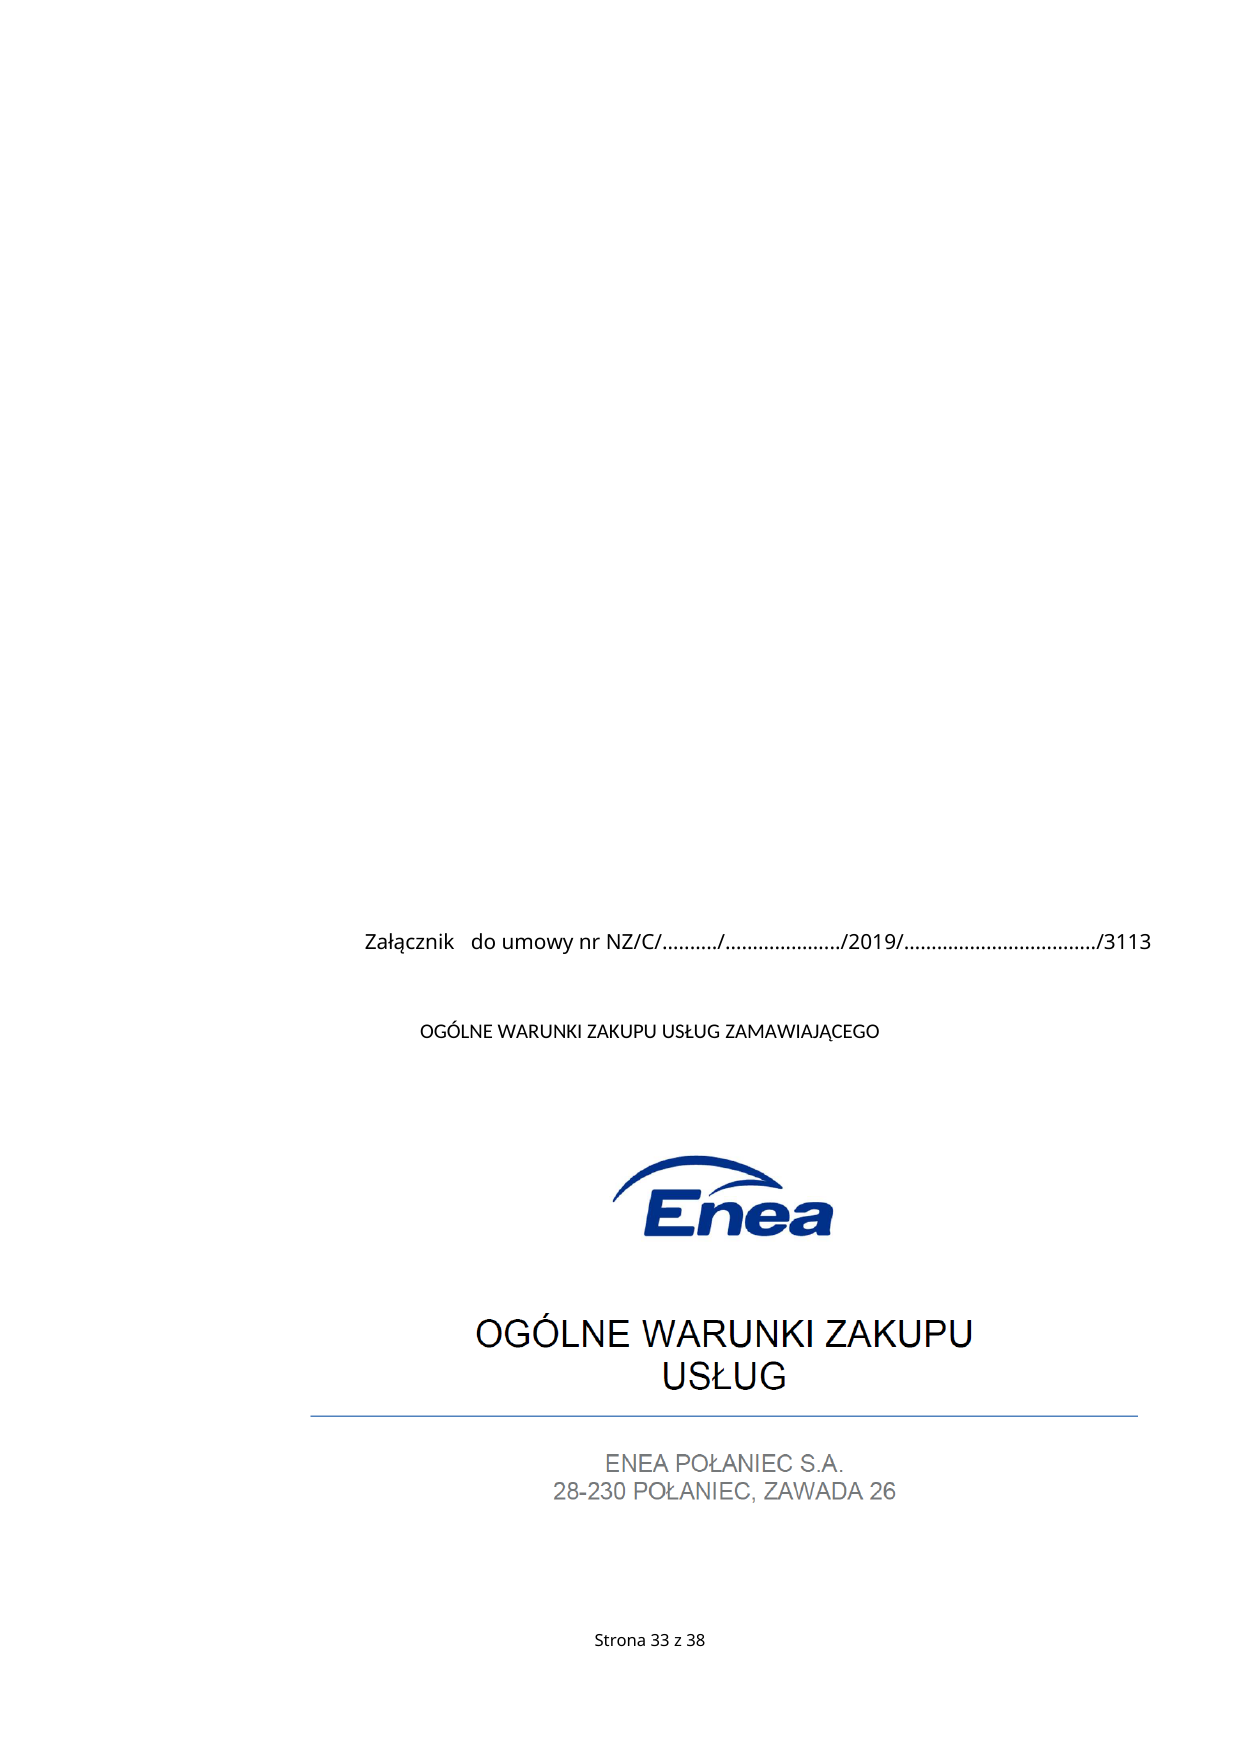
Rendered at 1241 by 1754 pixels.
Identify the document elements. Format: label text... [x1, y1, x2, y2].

text Załącznik do umowy nr NZ/C/…..…../……………….../2019/……………………………../3113 [148, 927, 1152, 955]
picture [287, 1129, 1152, 1536]
text OGÓLNE WARUNKI ZAKUPU USŁUG ZAMAWIAJĄCEGO [148, 1018, 1152, 1044]
